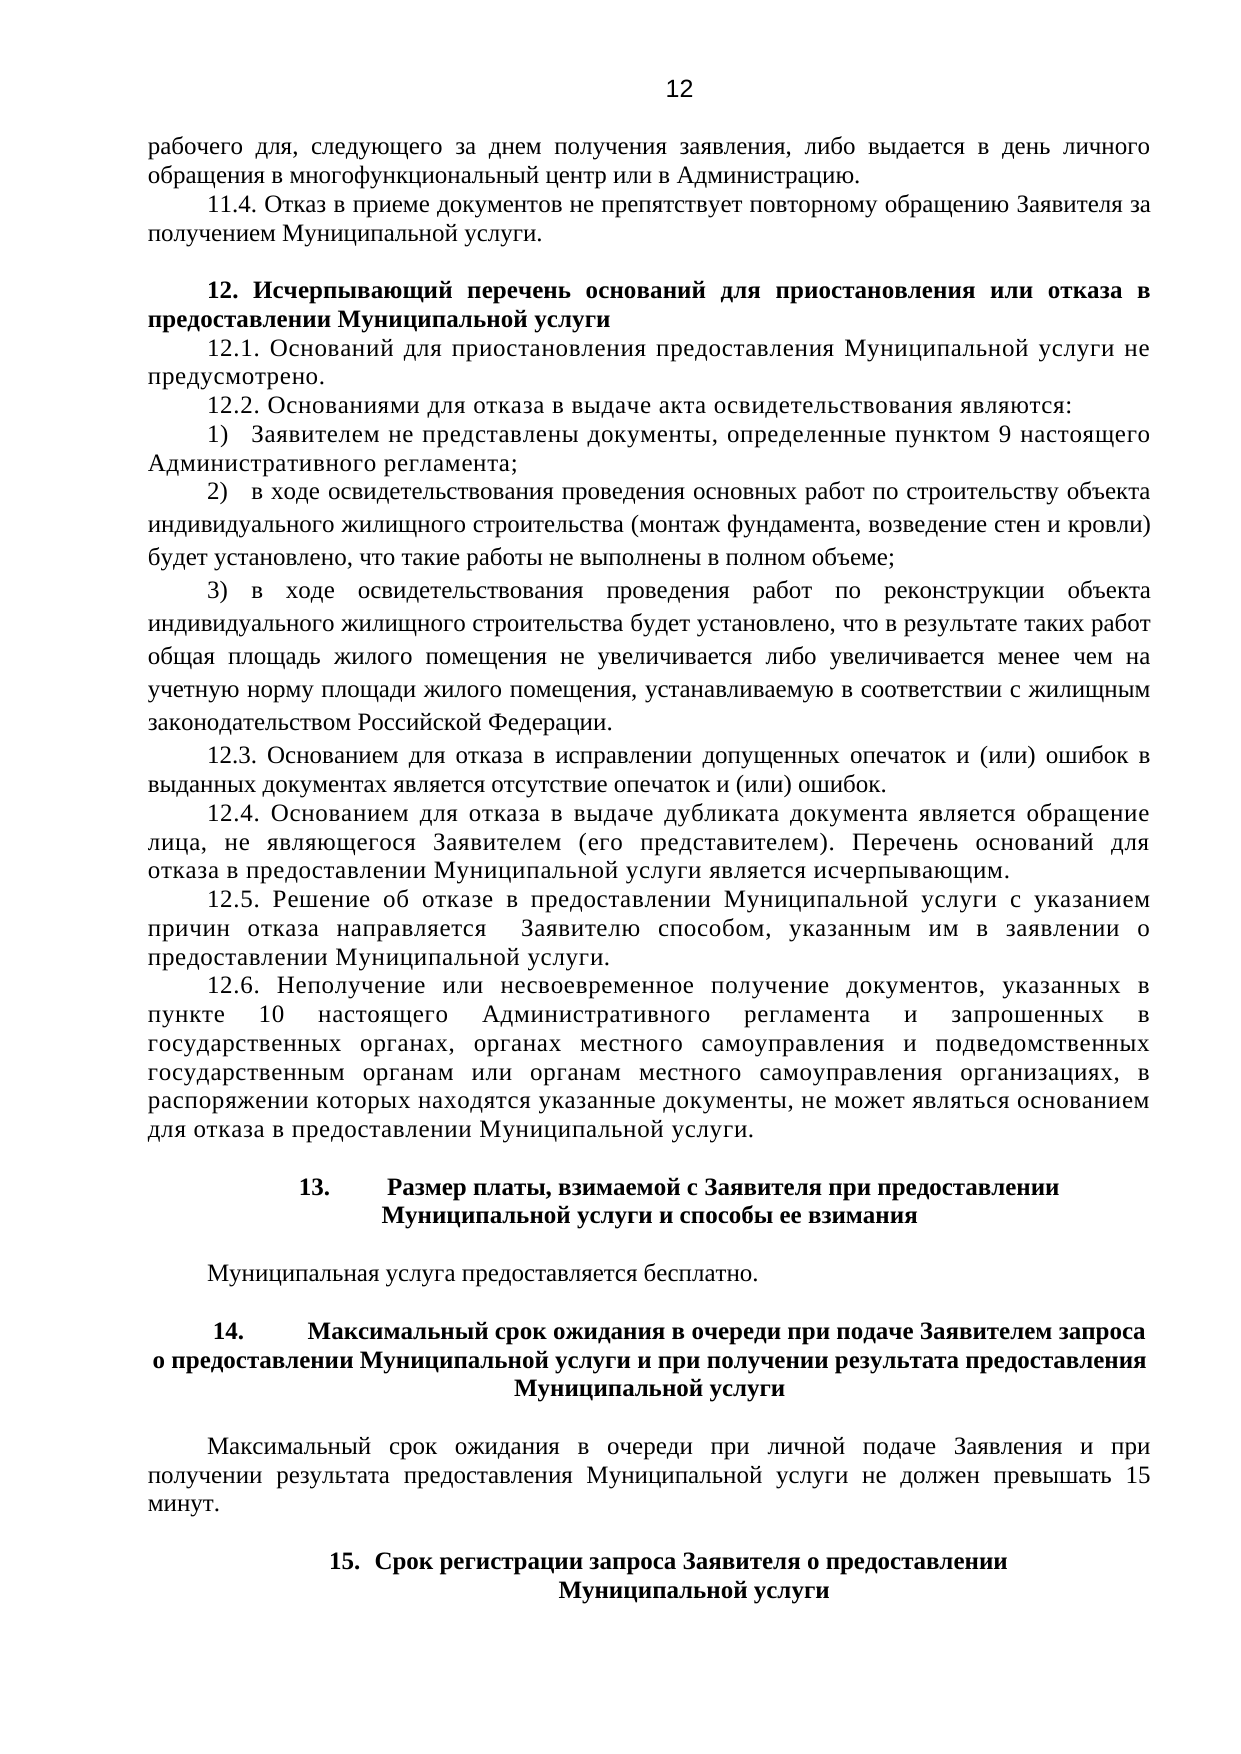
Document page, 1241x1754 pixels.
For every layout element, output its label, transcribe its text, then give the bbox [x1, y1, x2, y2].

text Максимальный срок ожидания в очереди при личной подаче Заявления и при получении результата предоставления Муниципальной услуги не должен превышать 15 минут. [148, 1431, 1152, 1517]
text 12.4. Основанием для отказа в выдаче дубликата документа является обращение лица, не являющегося Заявителем (его представителем). Перечень оснований для отказа в предоставлении Муниципальной услуги является исчерпывающим. [148, 798, 1152, 884]
text 12. Исчерпывающий перечень оснований для приостановления или отказа в предоставлении Муниципальной услуги [148, 275, 1152, 333]
text 12.2. Основаниями для отказа в выдаче акта освидетельствования являются: [148, 390, 1152, 419]
text 12.6. Неполучение или несвоевременное получение документов, указанных в пункте 10 настоящего Административного регламента и запрошенных в государственных органах, органах местного самоуправления и подведомственных государственным органам или органам местного самоуправления организациях, в распоряжении которых находятся указанные документы, не может являться основанием для отказа в предоставлении Муниципальной услуги. [148, 971, 1152, 1143]
list Размер платы, взимаемой с Заявителя при предоставлении Муниципальной услуги и способы ее взимания [148, 1172, 1152, 1229]
text 12.3. Основанием для отказа в исправлении допущенных опечаток и (или) ошибок в выданных документах является отсутствие опечаток и (или) ошибок. [148, 741, 1152, 798]
list Заявителем не представлены документы, определенные пунктом 9 настоящего Административного регламента; [148, 419, 1152, 476]
text Муниципальная услуга предоставляется бесплатно. [148, 1258, 1152, 1287]
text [148, 131, 1152, 189]
text Муниципальной услуги [224, 1575, 1152, 1603]
list в ходе освидетельствования проведения основных работ по строительству объекта индивидуального жилищного строительства (монтаж фундамента, возведение стен и кровли) будет установлено, что такие работы не выполнены в полном объеме; [148, 476, 1152, 571]
list в ходе освидетельствования проведения работ по реконструкции объекта индивидуального жилищного строительства будет установлено, что в результате таких работ общая площадь жилого помещения не увеличивается либо увеличивается менее чем на учетную норму площади жилого помещения, устанавливаемую в соответствии с жилищным законодательством Российской Федерации. [148, 575, 1152, 736]
list Максимальный срок ожидания в очереди при подаче Заявителем запроса о предоставлении Муниципальной услуги и при получении результата предоставления Муниципальной услуги [148, 1316, 1152, 1402]
text 11.4. Отказ в приеме документов не препятствует повторному обращению Заявителя за получением Муниципальной услуги. [148, 189, 1152, 246]
text 12.1. Оснований для приостановления предоставления Муниципальной услуги не предусмотрено. [148, 333, 1152, 390]
list Срок регистрации запроса Заявителя о предоставлении [185, 1546, 1152, 1575]
text 12.5. Решение об отказе в предоставлении Муниципальной услуги с указанием причин отказа направляется Заявителю способом, указанным им в заявлении о предоставлении Муниципальной услуги. [148, 884, 1152, 971]
